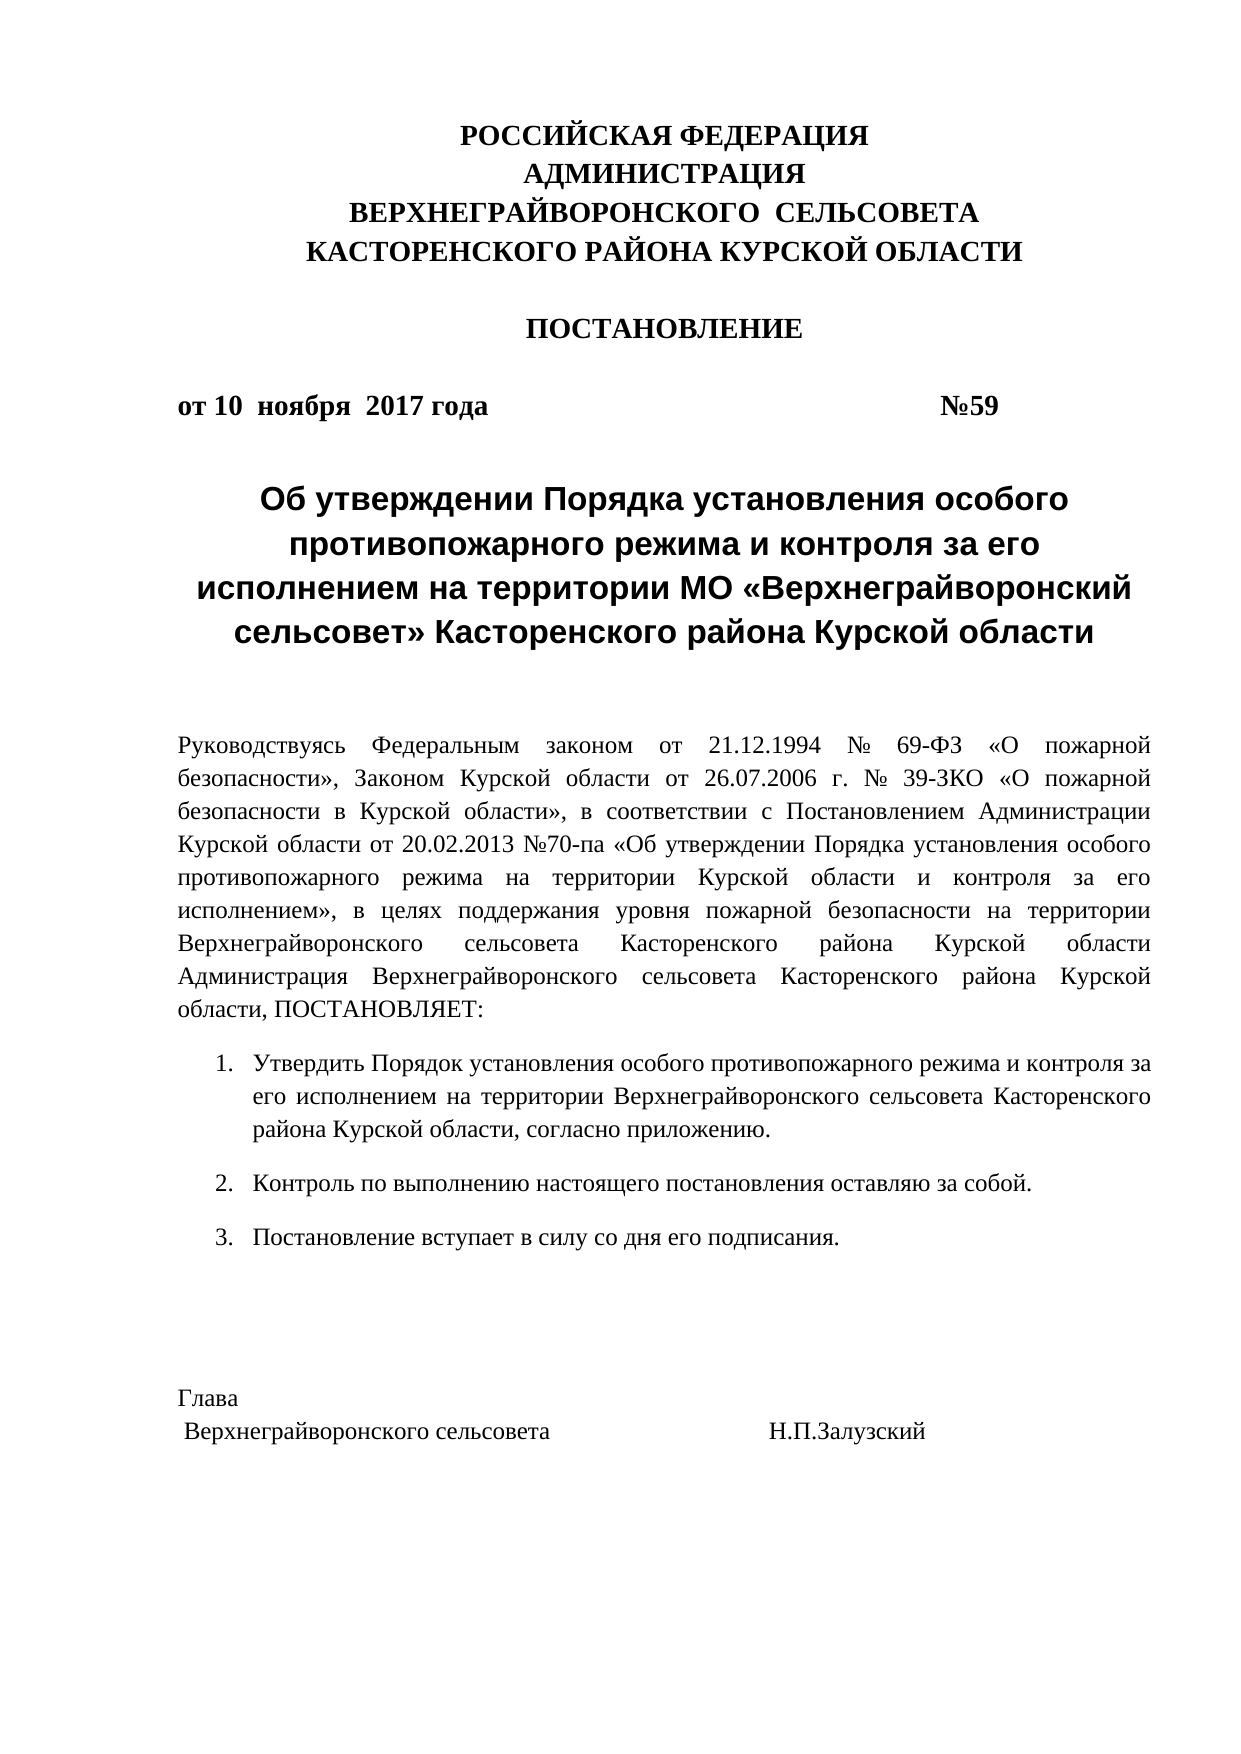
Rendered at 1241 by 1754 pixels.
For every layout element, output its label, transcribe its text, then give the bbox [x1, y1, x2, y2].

text от 10 ноября 2017 года №59 [177, 388, 1152, 421]
text ВЕРХНЕГРАЙВОРОНСКОГО СЕЛЬСОВЕТА [177, 195, 1152, 229]
list Контроль по выполнению настоящего постановления оставляю за собой. [215, 1168, 1152, 1197]
text ПОСТАНОВЛЕНИЕ [177, 311, 1152, 344]
text РОССИЙСКАЯ ФЕДЕРАЦИЯ [177, 118, 1152, 152]
text Верхнеграйворонского сельсовета Н.П.Залузский [177, 1416, 1152, 1445]
text Глава [177, 1383, 1152, 1412]
text АДМИНИСТРАЦИЯ [177, 157, 1152, 190]
text КАСТОРЕНСКОГО РАЙОНА КУРСКОЙ ОБЛАСТИ [177, 234, 1152, 267]
list Постановление вступает в силу со дня его подписания. [215, 1222, 1152, 1251]
text Руководствуясь Федеральным законом от 21.12.1994 № 69-ФЗ «О пожарной безопасности», Законом Курской области от 26.07.2006 г. № 39-ЗКО «О пожарной безопасности в Курской области», в соответствии с Постановлением Администрации Курской области от 20.02.2013 №70-па «Об утверждении Порядка установления особого противопожарного режима на территории Курской области и контроля за его исполнением», в целях поддержания уровня пожарной безопасности на территории Верхнеграйворонского сельсовета Касторенского района Курской области Администрация Верхнеграйворонского сельсовета Касторенского района Курской области, ПОСТАНОВЛЯЕТ: [177, 730, 1152, 1023]
list Утвердить Порядок установления особого противопожарного режима и контроля за его исполнением на территории Верхнеграйворонского сельсовета Касторенского района Курской области, согласно приложению. [215, 1048, 1152, 1143]
text Об утверждении Порядка установления особого противопожарного режима и контроля за его исполнением на территории МО «Верхнеграйворонский сельсовет» Касторенского района Курской области [177, 479, 1152, 650]
